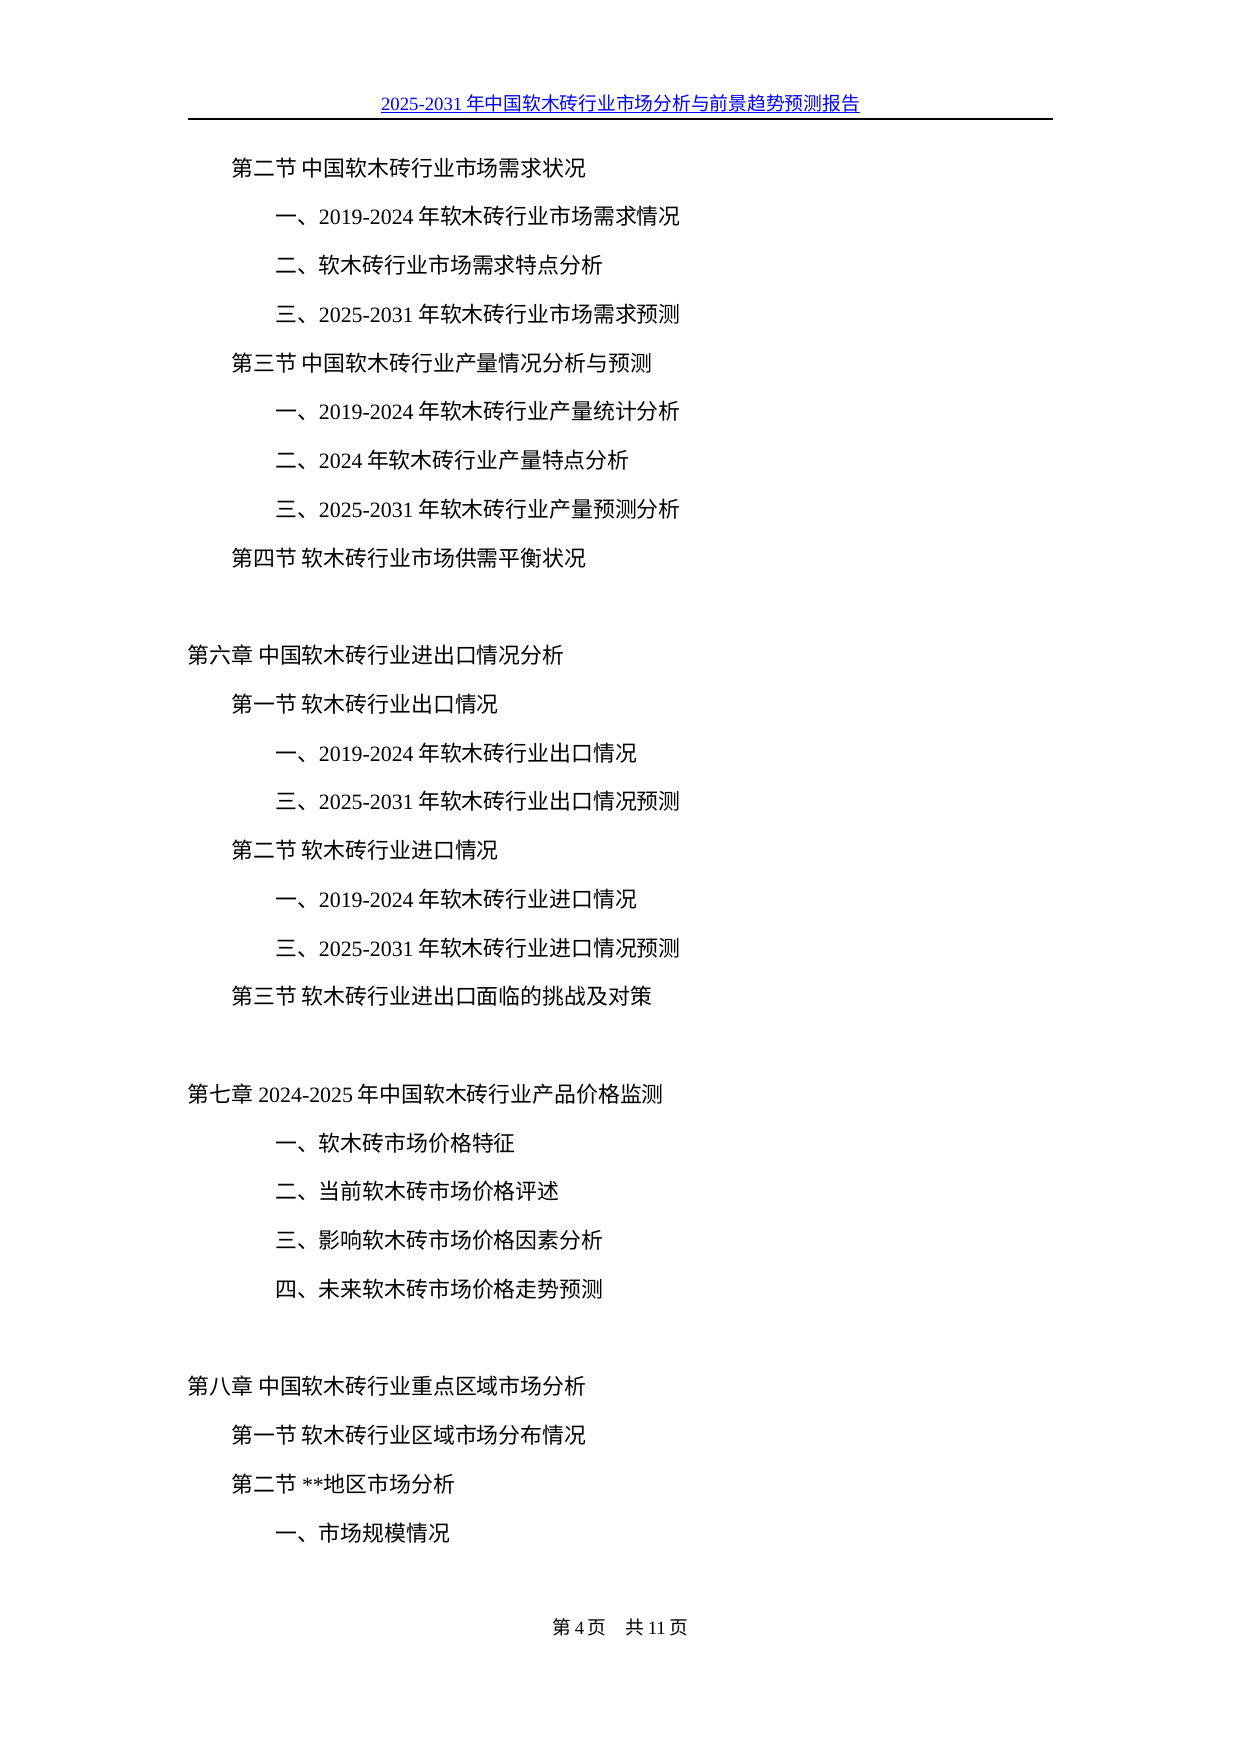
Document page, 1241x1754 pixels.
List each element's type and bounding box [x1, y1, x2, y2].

text [187, 150, 1053, 1548]
